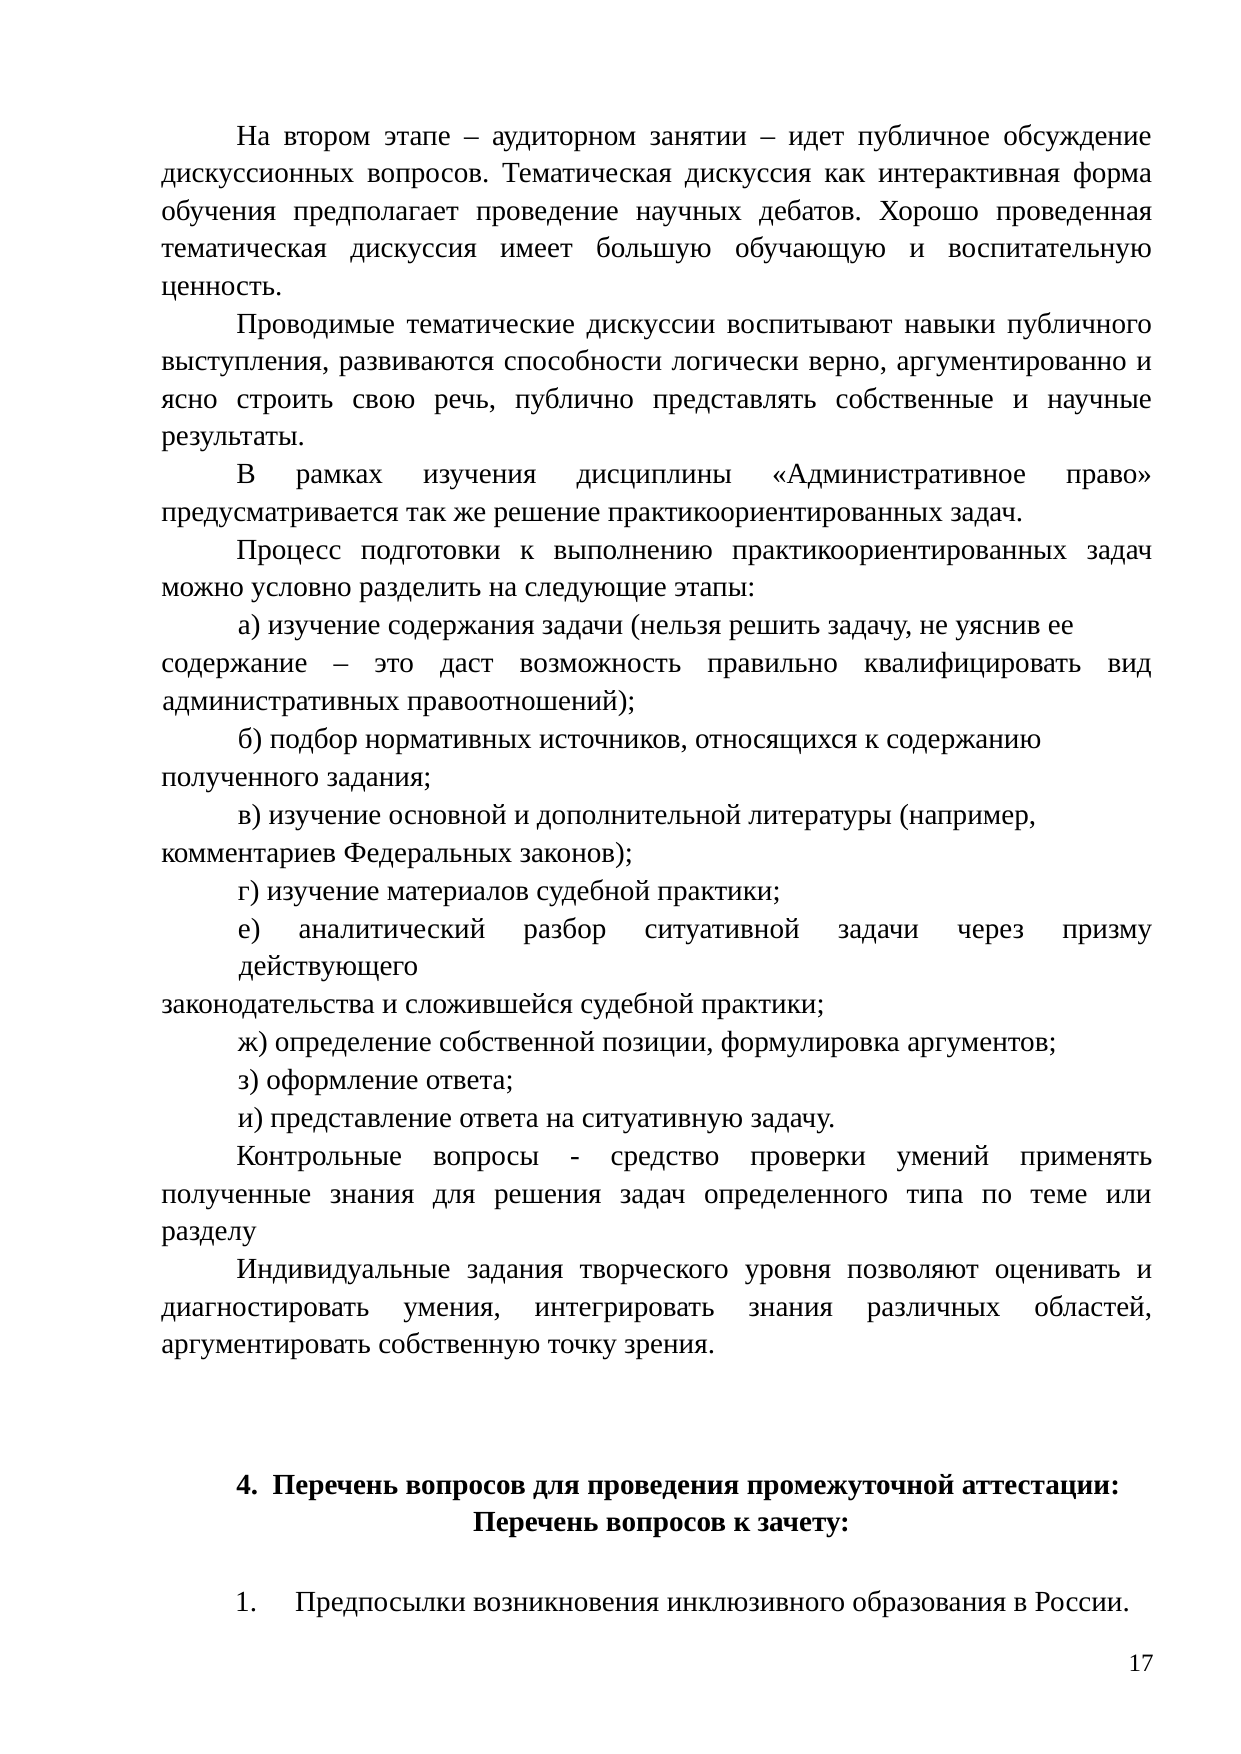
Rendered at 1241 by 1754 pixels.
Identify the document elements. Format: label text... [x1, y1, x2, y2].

text комментариев Федеральных законов); [161, 835, 1153, 868]
text г) изучение материалов судебной практики; [238, 873, 1153, 906]
text Перечень вопросов к зачету: [289, 1504, 1026, 1538]
text Проводимые тематические дискуссии воспитывают навыки публичного выступления, развиваются способности логически верно, аргументированно и ясно строить свою речь, публично представлять собственные и научные результаты. [161, 306, 1153, 452]
text содержание – это даст возможность правильно квалифицировать вид административных правоотношений); [161, 645, 1153, 716]
text Контрольные вопросы - средство проверки умений применять полученные знания для решения задач определенного типа по теме или разделу [161, 1138, 1153, 1247]
text а) изучение содержания задачи (нельзя решить задачу, не уяснив ее [238, 607, 1153, 641]
text Индивидуальные задания творческого уровня позволяют оценивать и диагностировать умения, интегрировать знания различных областей, аргументировать собственную точку зрения. [161, 1252, 1153, 1360]
list Предпосылки возникновения инклюзивного образования в России. [161, 1584, 1153, 1617]
text и) представление ответа на ситуативную задачу. [238, 1101, 1153, 1134]
text ж) определение собственной позиции, формулировка аргументов; [238, 1024, 1153, 1058]
subtitle 4. Перечень вопросов для проведения промежуточной аттестации: [162, 1467, 1156, 1500]
text полученного задания; [161, 759, 1153, 792]
text в) изучение основной и дополнительной литературы (например, [238, 797, 1153, 830]
text В рамках изучения дисциплины «Административное право» предусматривается так же решение практикоориентированных задач. [161, 456, 1153, 527]
text законодательства и сложившейся судебной практики; [161, 986, 1153, 1020]
text е) аналитический разбор ситуативной задачи через призму действующего [238, 911, 1153, 982]
text Процесс подготовки к выполнению практикоориентированных задач можно условно разделить на следующие этапы: [161, 532, 1153, 603]
text з) оформление ответа; [238, 1062, 1153, 1096]
text б) подбор нормативных источников, относящихся к содержанию [238, 721, 1153, 754]
text На втором этапе – аудиторном занятии – идет публичное обсуждение дискуссионных вопросов. Тематическая дискуссия как интерактивная форма обучения предполагает проведение научных дебатов. Хорошо проведенная тематическая дискуссия имеет большую обучающую и воспитательную ценность. [161, 118, 1153, 301]
